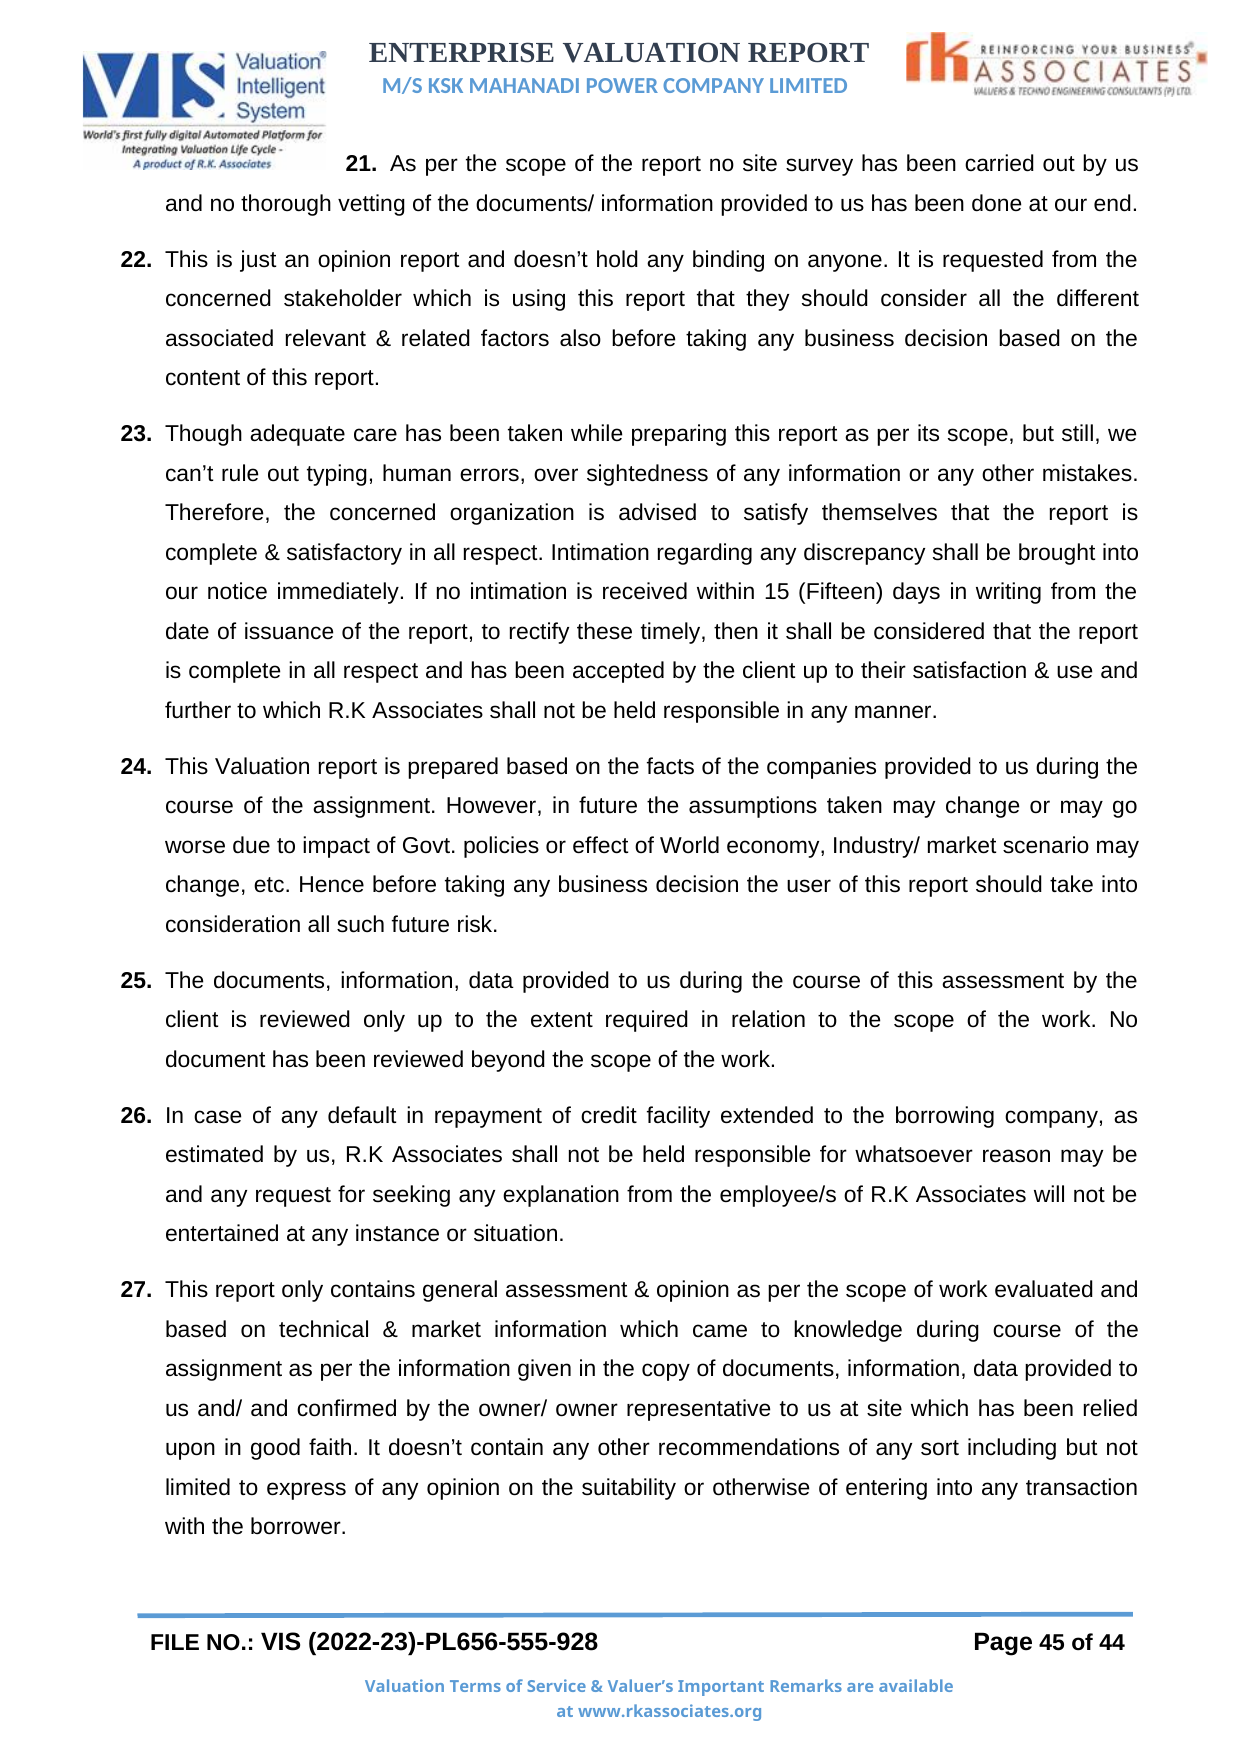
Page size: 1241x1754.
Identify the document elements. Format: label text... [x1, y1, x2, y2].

list Though adequate care has been taken while preparing this report as per its scope, but still, we can’t rule out typing, human errors, over sightedness of any information or any other mistakes. Therefore, the concerned organization is advised to satisfy themselves that the report is complete & satisfactory in all respect. Intimation regarding any discrepancy shall be brought into our notice immediately. If no intimation is received within 15 (Fifteen) days in writing from the date of issuance of the report, to rectify these timely, then it shall be considered that the report is complete in all respect and has been accepted by the client up to their satisfaction & use and further to which R.K Associates shall not be held responsible in any manner. [120, 420, 1139, 723]
picture [82, 51, 327, 170]
list This Valuation report is prepared based on the facts of the companies provided to us during the course of the assignment. However, in future the assumptions taken may change or may go worse due to impact of Govt. policies or effect of World economy, Industry/ market scenario may change, etc. Hence before taking any business decision the user of this report should take into consideration all such future risk. [120, 753, 1139, 937]
list This report only contains general assessment & opinion as per the scope of work evaluated and based on technical & market information which came to knowledge during course of the assignment as per the information given in the copy of documents, information, data provided to us and/ and confirmed by the owner/ owner representative to us at site which has been relied upon in good faith. It doesn’t contain any other recommendations of any sort including but not limited to express of any opinion on the suitability or otherwise of entering into any transaction with the borrower. [120, 1276, 1139, 1540]
list As per the scope of the report no site survey has been carried out by us and no thorough vetting of the documents/ information provided to us has been done at our end. [120, 150, 1139, 216]
picture [906, 32, 1208, 97]
list In case of any default in repayment of credit facility extended to the borrowing company, as estimated by us, R.K Associates shall not be held responsible for whatsoever reason may be and any request for seeking any explanation from the employee/s of R.K Associates will not be entertained at any instance or situation. [120, 1102, 1139, 1247]
list This is just an opinion report and doesn’t hold any binding on anyone. It is requested from the concerned stakeholder which is using this report that they should consider all the different associated relevant & related factors also before taking any business decision based on the content of this report. [120, 246, 1139, 390]
list The documents, information, data provided to us during the course of this assessment by the client is reviewed only up to the extent required in relation to the scope of the work. No document has been reviewed beyond the scope of the work. [120, 967, 1139, 1072]
